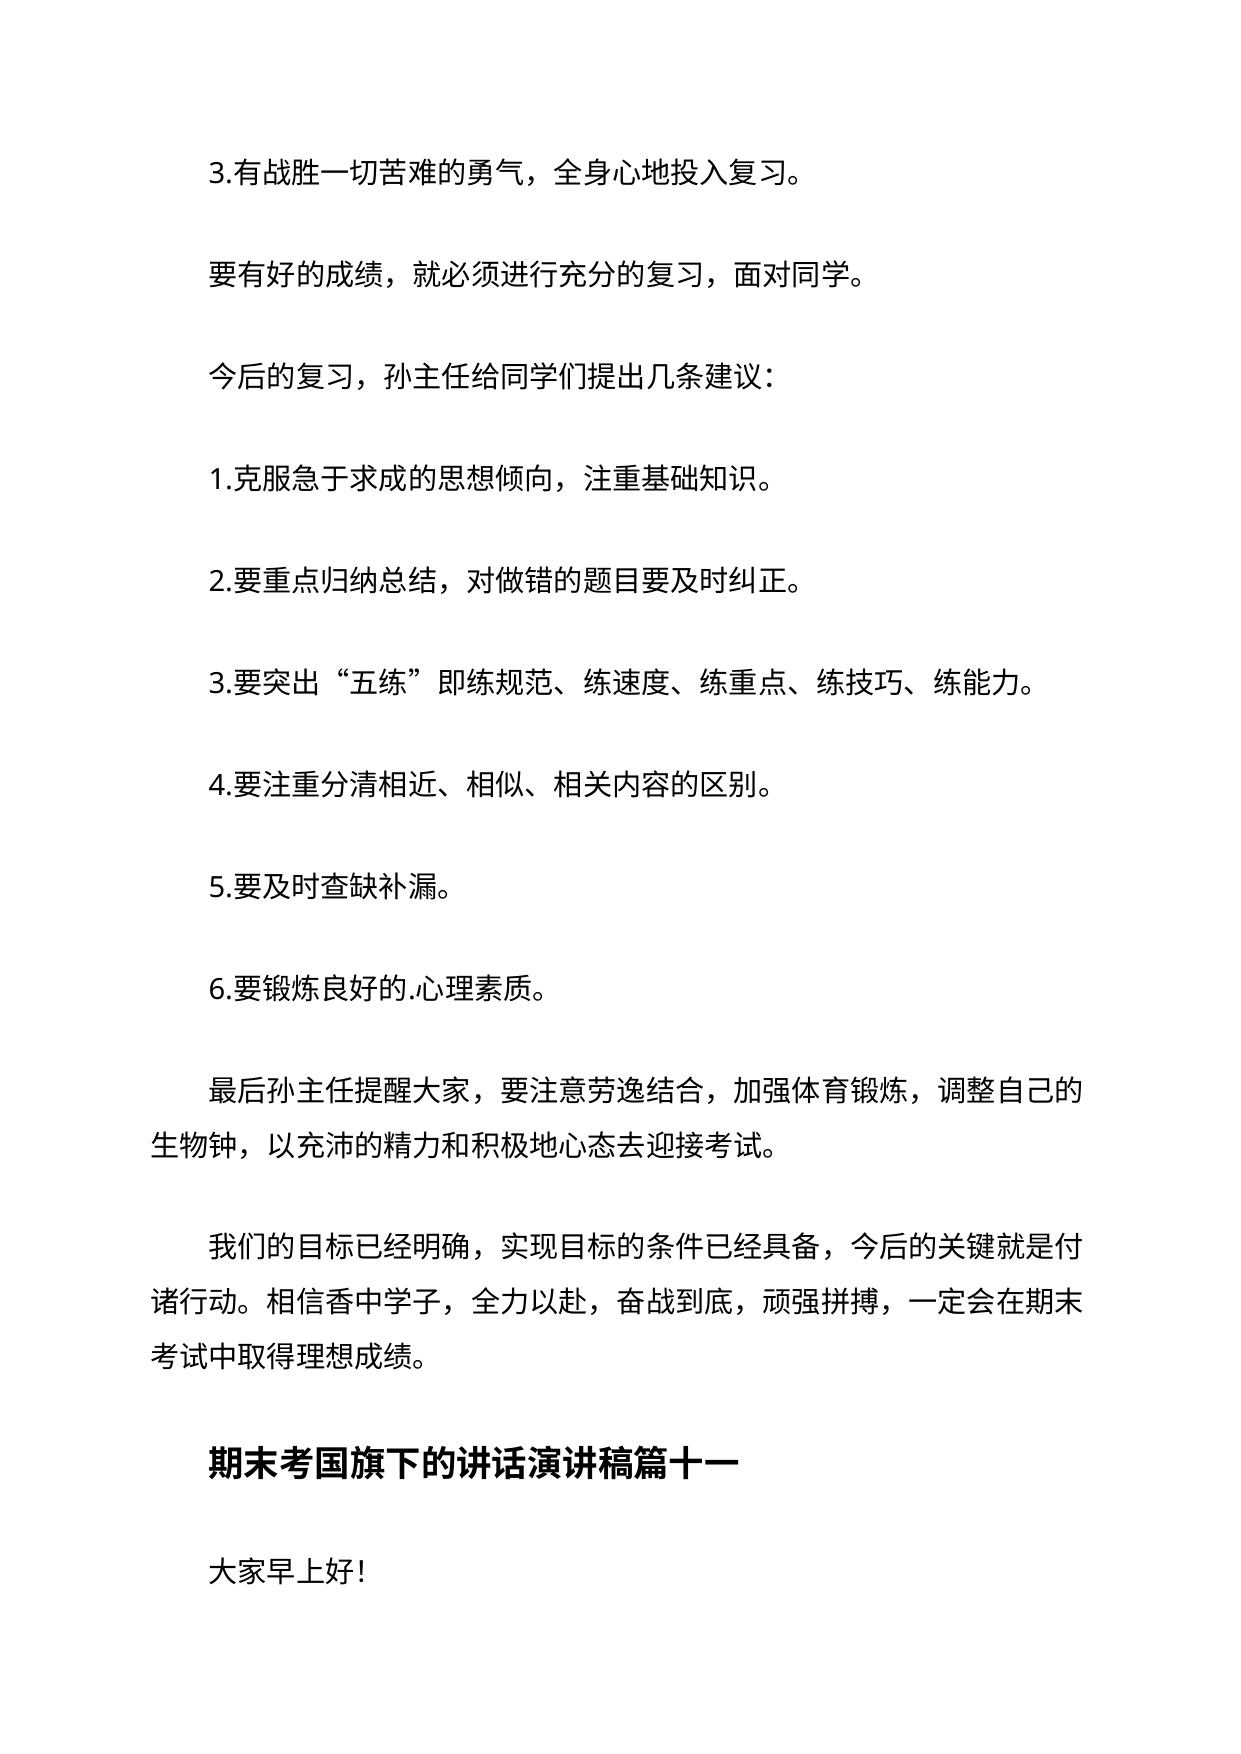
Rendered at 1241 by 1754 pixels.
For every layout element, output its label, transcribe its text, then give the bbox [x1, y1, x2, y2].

text 期末考国旗下的讲话演讲稿篇十一 [150, 1436, 1090, 1487]
text 3.有战胜一切苦难的勇气，全身心地投入复习。 [150, 150, 1090, 192]
text 2.要重点归纳总结，对做错的题目要及时纠正。 [150, 557, 1090, 600]
text 最后孙主任提醒大家，要注意劳逸结合，加强体育锻炼，调整自己的生物钟，以充沛的精力和积极地心态去迎接考试。 [150, 1067, 1090, 1164]
text 6.要锻炼良好的.心理素质。 [150, 965, 1090, 1008]
text 我们的目标已经明确，实现目标的条件已经具备，今后的关键就是付诸行动。相信香中学子，全力以赴，奋战到底，顽强拼搏，一定会在期末考试中取得理想成绩。 [150, 1224, 1090, 1376]
text 4.要注重分清相近、相似、相关内容的区别。 [150, 761, 1090, 804]
text 今后的复习，孙主任给同学们提出几条建议： [150, 354, 1090, 396]
text 1.克服急于求成的思想倾向，注重基础知识。 [150, 456, 1090, 498]
text 要有好的成绩，就必须进行充分的复习，面对同学。 [150, 252, 1090, 294]
text 5.要及时查缺补漏。 [150, 863, 1090, 906]
text 3.要突出“五练”即练规范、练速度、练重点、练技巧、练能力。 [150, 659, 1090, 702]
text 大家早上好！ [150, 1549, 1090, 1591]
